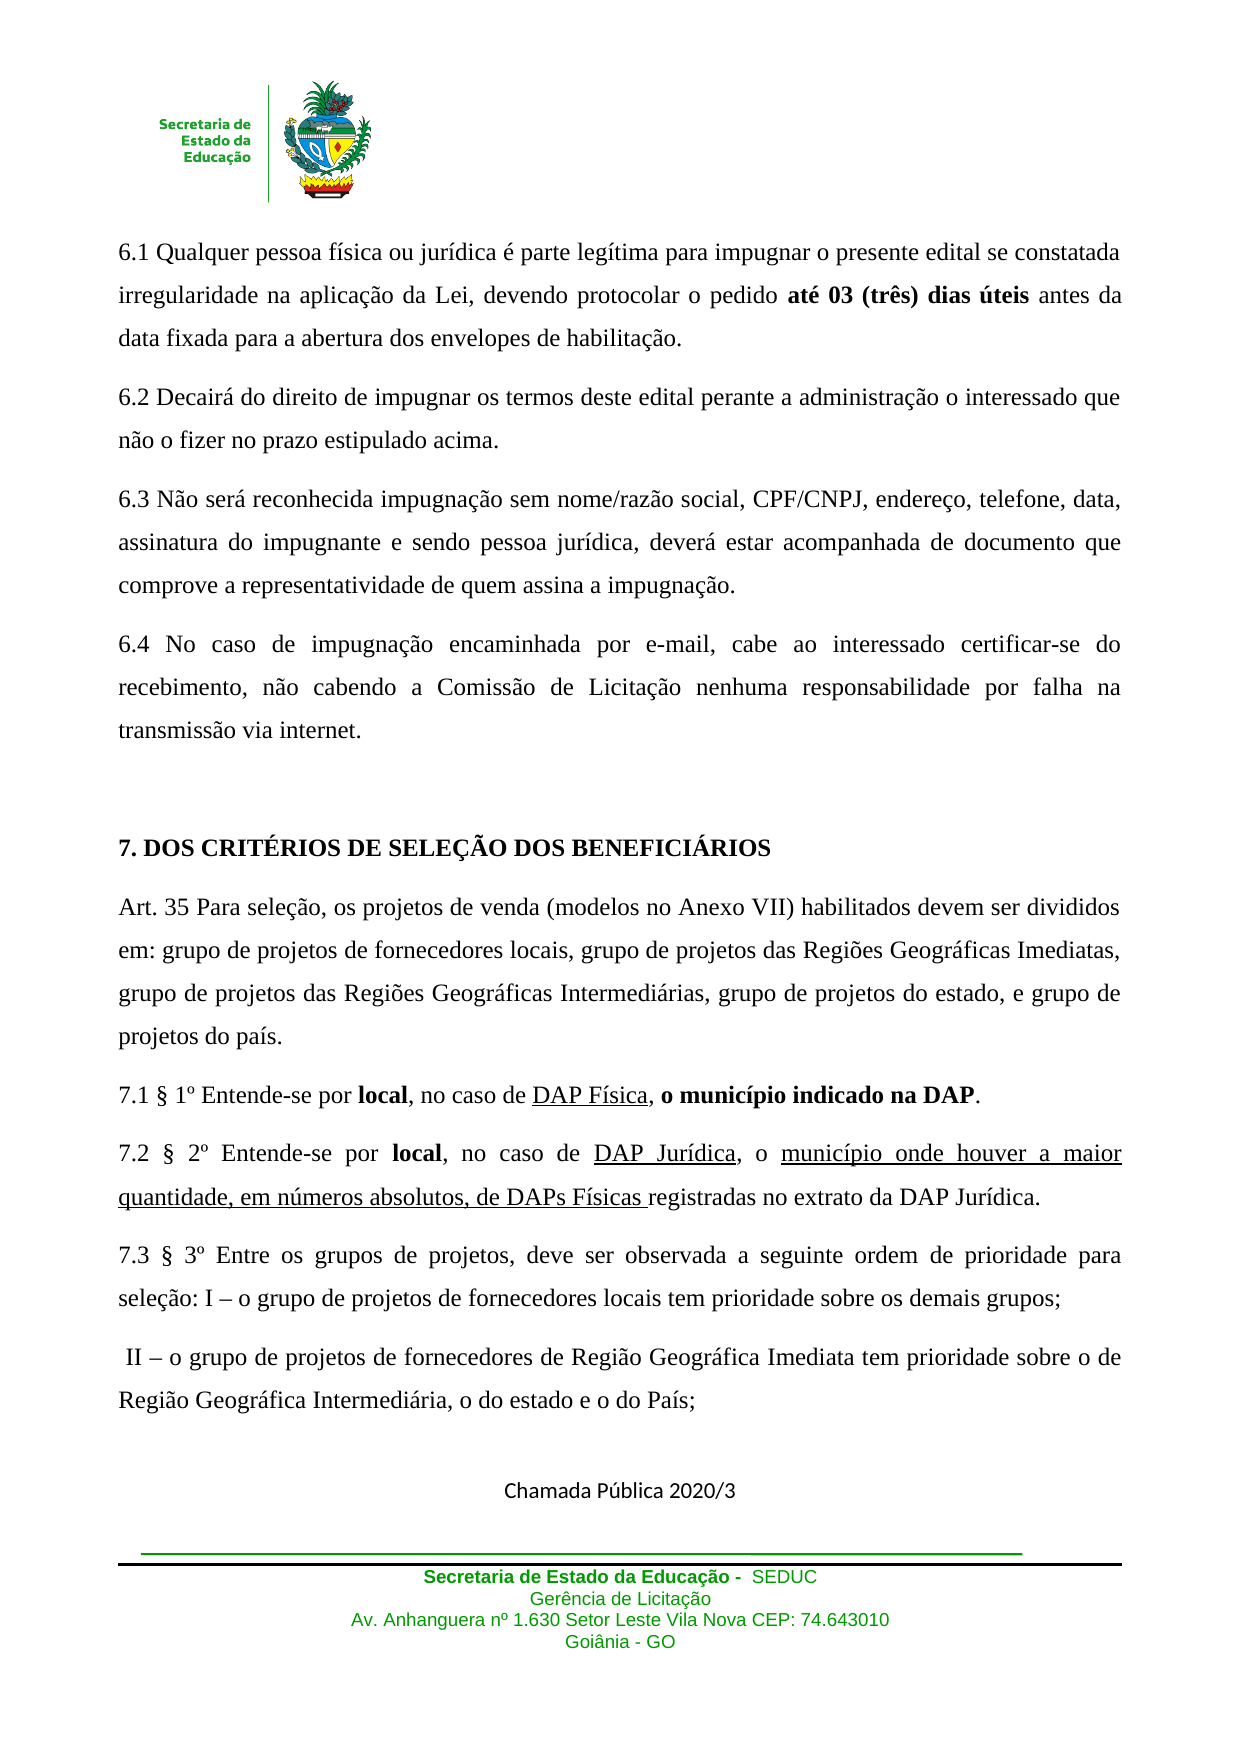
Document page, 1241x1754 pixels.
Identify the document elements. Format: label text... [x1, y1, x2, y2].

text Art. 35 Para seleção, os projetos de venda (modelos no Anexo VII) habilitados devem ser divididos em: grupo de projetos de fornecedores locais, grupo de projetos das Regiões Geográficas Imediatas, grupo de projetos das Regiões Geográficas Intermediárias, grupo de projetos do estado, e grupo de projetos do país. [118, 892, 1122, 1050]
text 7.2 § 2º Entende-se por local, no caso de DAP Jurídica, o município onde houver a maior quantidade, em números absolutos, de DAPs Físicas registradas no extrato da DAP Jurídica. [118, 1138, 1122, 1210]
text 6.2 Decairá do direito de impugnar os termos deste edital perante a administração o interessado que não o fizer no prazo estipulado acima. [118, 382, 1122, 454]
text 6.4 No caso de impugnação encaminhada por e-mail, cabe ao interessado certificar-se do recebimento, não cabendo a Comissão de Licitação nenhuma responsabilidade por falha na transmissão via internet. [118, 629, 1122, 744]
text 6.1 Qualquer pessoa física ou jurídica é parte legítima para impugnar o presente edital se constatada irregularidade na aplicação da Lei, devendo protocolar o pedido até 03 (três) dias úteis antes da data fixada para a abertura dos envelopes de habilitação. [118, 237, 1122, 352]
text 6.3 Não será reconhecida impugnação sem nome/razão social, CPF/CNPJ, endereço, telefone, data, assinatura do impugnante e sendo pessoa jurídica, deverá estar acompanhada de documento que comprove a representatividade de quem assina a impugnação. [118, 484, 1122, 599]
picture [118, 73, 412, 210]
text 7.3 § 3º Entre os grupos de projetos, deve ser observada a seguinte ordem de prioridade para seleção: I – o grupo de projetos de fornecedores locais tem prioridade sobre os demais grupos; [118, 1240, 1122, 1312]
text II – o grupo de projetos de fornecedores de Região Geográfica Imediata tem prioridade sobre o de Região Geográfica Intermediária, o do estado e o do País; [118, 1342, 1122, 1414]
text 7. DOS CRITÉRIOS DE SELEÇÃO DOS BENEFICIÁRIOS [118, 833, 1122, 862]
text 7.1 § 1º Entende-se por local, no caso de DAP Física, o município indicado na DAP. [118, 1080, 1122, 1108]
